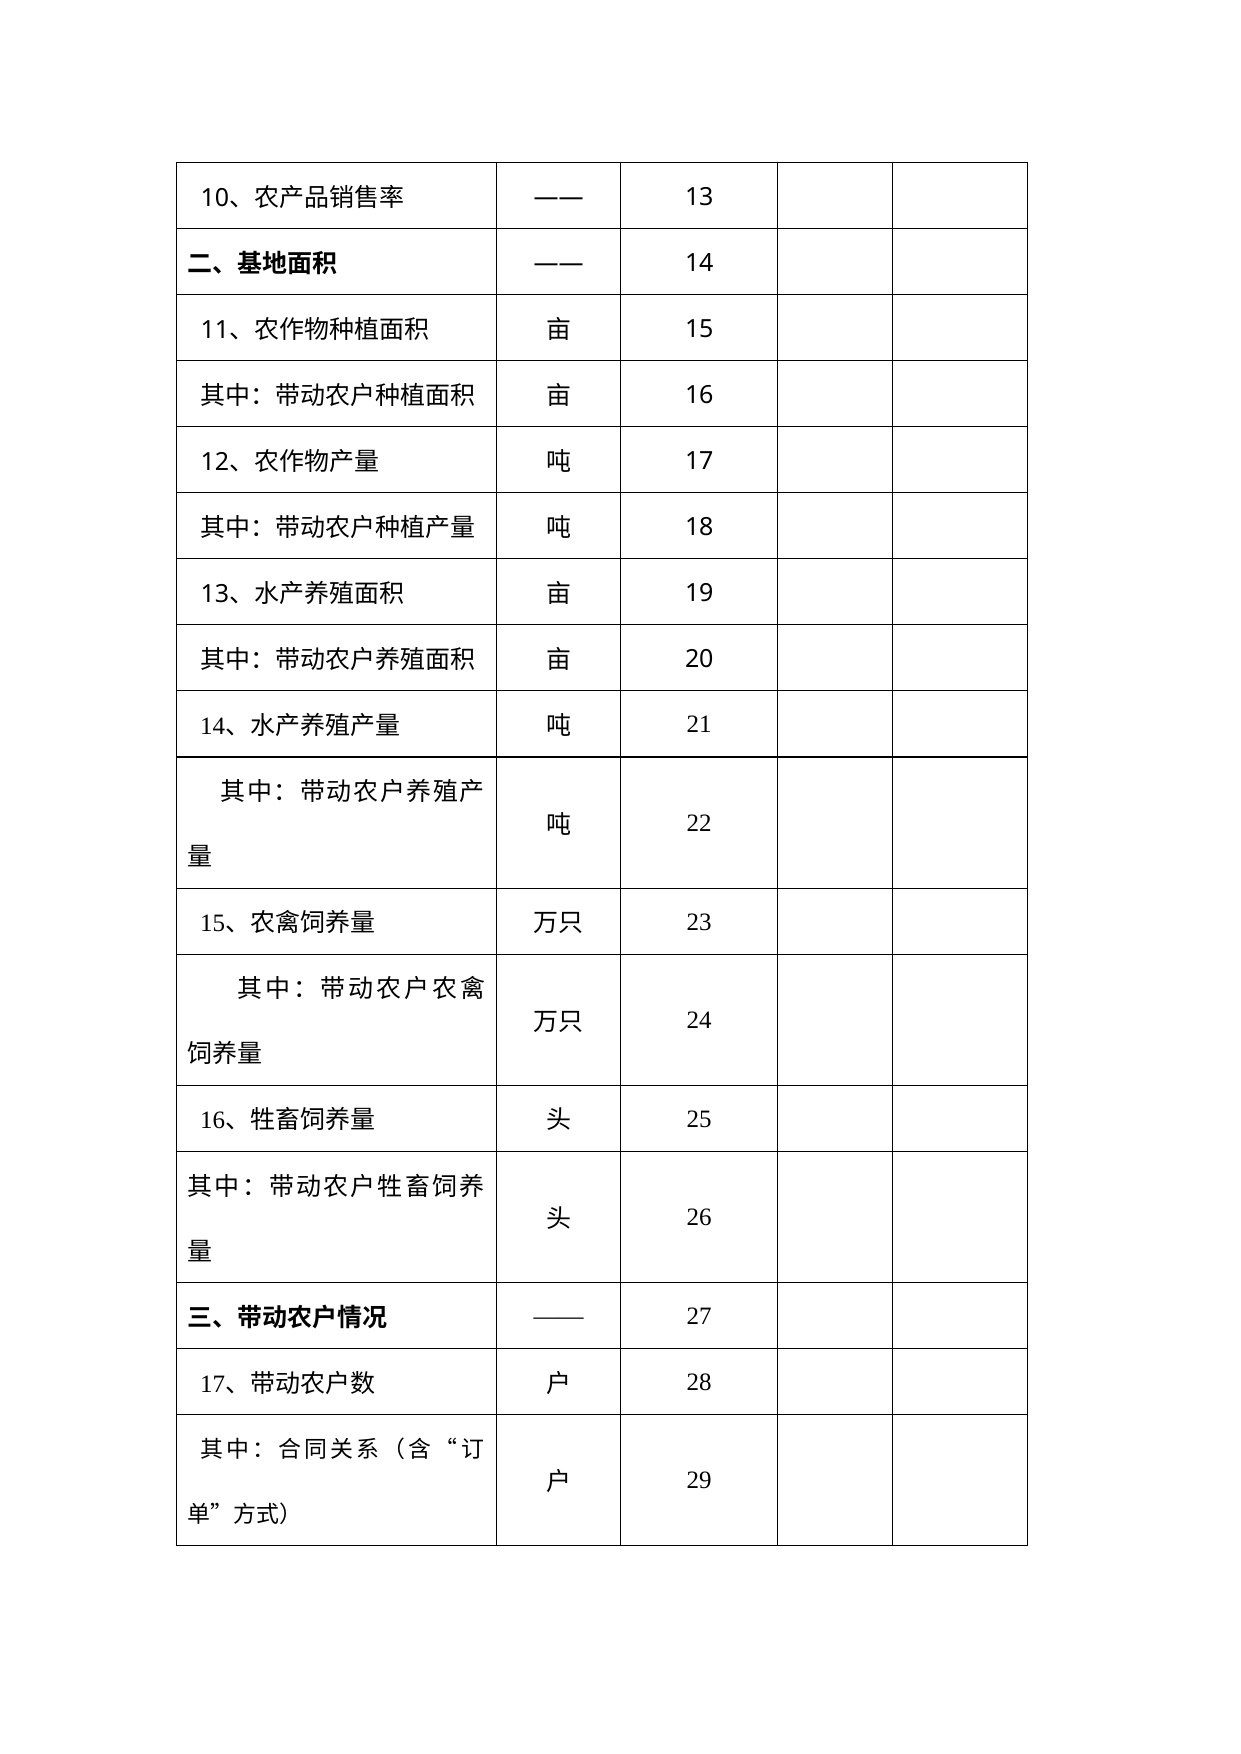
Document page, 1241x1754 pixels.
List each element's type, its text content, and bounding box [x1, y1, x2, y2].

table_cell [778, 295, 892, 360]
table_cell 其中：带动农户牲畜饲养量 [177, 1152, 496, 1282]
table_cell [893, 955, 1027, 1084]
table_cell 其中：带动农户养殖产量 [177, 758, 496, 887]
table_cell [893, 625, 1027, 690]
table_cell 吨 [497, 758, 620, 887]
table_cell —— [497, 1283, 620, 1348]
table_cell 其中：带动农户种植产量 [177, 493, 496, 558]
table_cell 吨 [497, 427, 620, 492]
table_cell [778, 691, 892, 756]
table_cell 其中：合同关系（含“订单”方式） [177, 1415, 496, 1545]
table_cell [893, 427, 1027, 492]
table_cell [893, 559, 1027, 624]
table_cell 吨 [497, 691, 620, 756]
table_cell 20 [621, 625, 777, 690]
table_cell [778, 1152, 892, 1282]
table_cell 29 [621, 1415, 777, 1545]
table_cell [893, 1349, 1027, 1414]
table_cell [778, 361, 892, 426]
table_cell 17 [621, 427, 777, 492]
table_cell [778, 625, 892, 690]
table_cell [893, 691, 1027, 756]
table_cell [893, 361, 1027, 426]
table_cell 18 [621, 493, 777, 558]
table_cell 25 [621, 1086, 777, 1151]
table_cell 17、带动农户数 [177, 1349, 496, 1414]
table_cell [778, 889, 892, 953]
table_cell [893, 1152, 1027, 1282]
table_cell [893, 1283, 1027, 1348]
table_cell —— [497, 229, 620, 294]
table_cell 其中：带动农户种植面积 [177, 361, 496, 426]
table_cell 吨 [497, 493, 620, 558]
table_cell 万只 [497, 955, 620, 1084]
table_cell 亩 [497, 295, 620, 360]
table_cell 15 [621, 295, 777, 360]
table_cell 户 [497, 1415, 620, 1545]
table_cell [893, 163, 1027, 228]
table_cell [893, 493, 1027, 558]
table_cell 亩 [497, 625, 620, 690]
table_cell 头 [497, 1086, 620, 1151]
table_cell 22 [621, 758, 777, 887]
table_cell 13、水产养殖面积 [177, 559, 496, 624]
table_cell 26 [621, 1152, 777, 1282]
table_cell [778, 1086, 892, 1151]
table_cell [778, 559, 892, 624]
table_cell 12、农作物产量 [177, 427, 496, 492]
table_cell [893, 1086, 1027, 1151]
table_cell 户 [497, 1349, 620, 1414]
table_cell 亩 [497, 361, 620, 426]
table_cell 15、农禽饲养量 [177, 889, 496, 953]
table_cell 14 [621, 229, 777, 294]
table_cell [778, 1415, 892, 1545]
table_cell [778, 163, 892, 228]
table_cell 23 [621, 889, 777, 953]
table_cell [778, 955, 892, 1084]
table_cell 万只 [497, 889, 620, 953]
table_cell 三、带动农户情况 [177, 1283, 496, 1348]
table_cell [778, 758, 892, 887]
table_cell [893, 1415, 1027, 1545]
table_cell 亩 [497, 559, 620, 624]
table_cell 27 [621, 1283, 777, 1348]
table_cell [778, 1283, 892, 1348]
table_cell —— [497, 163, 620, 228]
table_cell [778, 493, 892, 558]
table_cell [893, 889, 1027, 953]
table_cell 21 [621, 691, 777, 756]
table_cell 二、基地面积 [177, 229, 496, 294]
table_cell 16、牲畜饲养量 [177, 1086, 496, 1151]
table_cell 19 [621, 559, 777, 624]
table_cell 头 [497, 1152, 620, 1282]
table_cell [893, 295, 1027, 360]
table_cell 14、水产养殖产量 [177, 691, 496, 756]
table_cell 28 [621, 1349, 777, 1414]
table_cell [893, 758, 1027, 887]
table_cell [778, 1349, 892, 1414]
table_cell 11、农作物种植面积 [177, 295, 496, 360]
table_cell [778, 427, 892, 492]
table_cell 24 [621, 955, 777, 1084]
table_cell 16 [621, 361, 777, 426]
table_cell [778, 229, 892, 294]
table_cell 10、农产品销售率 [177, 163, 496, 228]
table_cell 其中：带动农户养殖面积 [177, 625, 496, 690]
table_cell [893, 229, 1027, 294]
table_cell 13 [621, 163, 777, 228]
table_cell 其中：带动农户农禽饲养量 [177, 955, 496, 1084]
